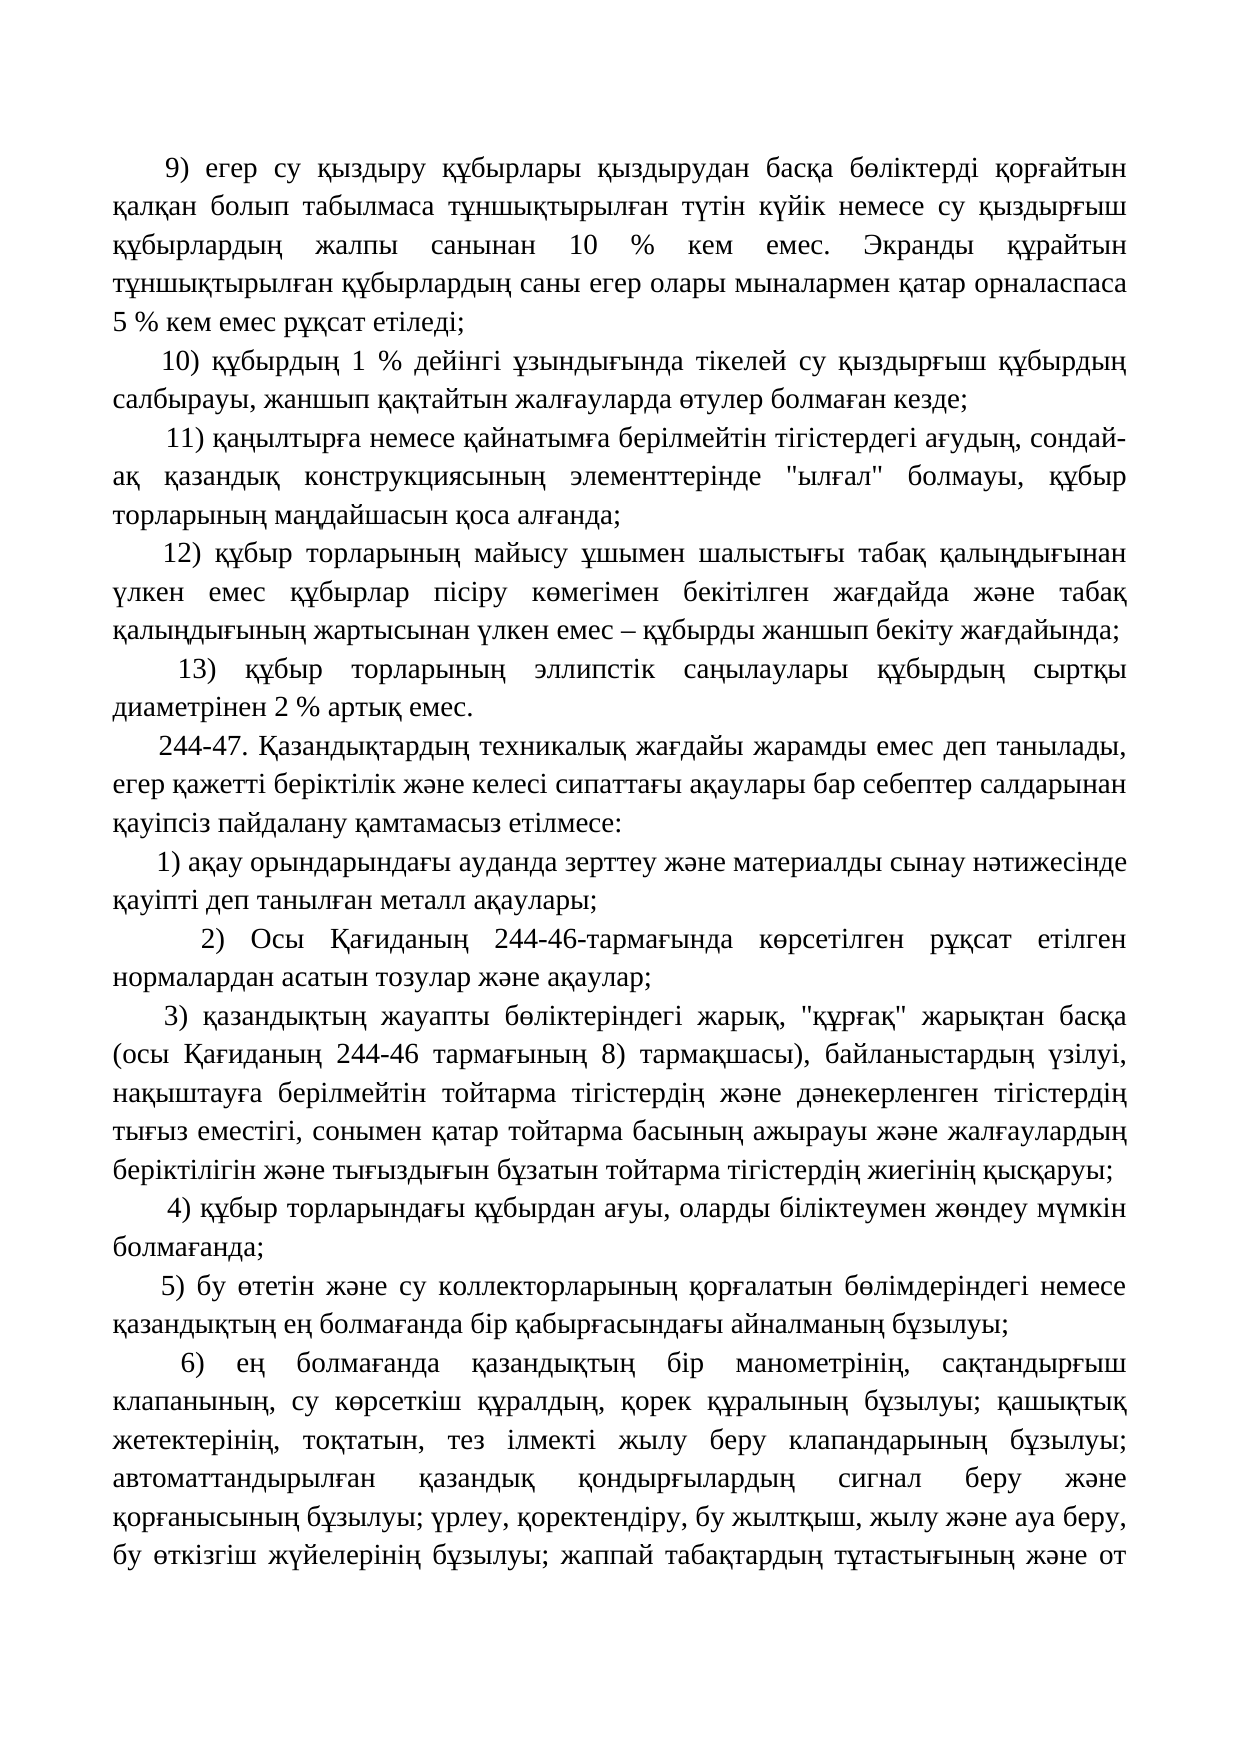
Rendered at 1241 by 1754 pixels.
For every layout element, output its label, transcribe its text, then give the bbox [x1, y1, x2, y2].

text 3) қазандықтың жауапты бөліктеріндегі жарық, "құрғақ" жарықтан басқа (осы Қағиданың 244-46 тармағының 8) тармақшасы), байланыстардың үзілуі, нақыштауға берілмейтін тойтарма тігістердің және дәнекерленген тігістердің тығыз еместігі, сонымен қатар тойтарма басының ажырауы және жалғаулардың беріктілігін және тығыздығын бұзатын тойтарма тігістердің жиегінің қысқаруы; [112, 998, 1128, 1186]
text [112, 1345, 1128, 1571]
text 244-47. Қазандықтардың техникалық жағдайы жарамды емес деп танылады, егер қажетті беріктілік және келесі сипаттағы ақаулары бар себептер салдарынан қауіпсіз пайдалану қамтамасыз етілмесе: [112, 728, 1128, 839]
text 4) құбыр торларындағы құбырдан ағуы, оларды біліктеумен жөндеу мүмкін болмағанда; [112, 1191, 1128, 1263]
text 1) ақау орындарындағы ауданда зерттеу және материалды сынау нәтижесінде қауіпті деп танылған металл ақаулары; [112, 844, 1128, 916]
text 10) құбырдың 1 % дейінгі ұзындығында тікелей су қыздырғыш құбырдың салбырауы, жаншып қақтайтын жалғауларда өтулер болмаған кезде; [112, 343, 1128, 415]
text 13) құбыр торларының эллипстік саңылаулары құбырдың сыртқы диаметрінен 2 % артық емес. [112, 651, 1128, 723]
text 2) Осы Қағиданың 244-46-тармағында көрсетілген рұқсат етілген нормалардан асатын тозулар және ақаулар; [112, 921, 1128, 993]
text 12) құбыр торларының майысу ұшымен шалыстығы табақ қалыңдығынан үлкен емес құбырлар пісіру көмегімен бекітілген жағдайда және табақ қалыңдығының жартысынан үлкен емес – құбырды жаншып бекіту жағдайында; [112, 535, 1128, 646]
text 11) қаңылтырға немесе қайнатымға берілмейтін тігістердегі ағудың, сондай-ақ қазандық конструкциясының элементтерінде "ылғал" болмауы, құбыр торларының маңдайшасын қоса алғанда; [112, 420, 1128, 530]
text 5) бу өтетін және су коллекторларының қорғалатын бөлімдеріндегі немесе қазандықтың ең болмағанда бір қабырғасындағы айналманың бұзылуы; [112, 1268, 1128, 1340]
text 9) егер су қыздыру құбырлары қыздырудан басқа бөліктерді қорғайтын қалқан болып табылмаса тұншықтырылған түтін күйік немесе су қыздырғыш құбырлардың жалпы санынан 10 % кем емес. Экранды құрайтын тұншықтырылған құбырлардың саны егер олары мыналармен қатар орналаспаса 5 % кем емес рұқсат етіледі; [112, 150, 1128, 338]
